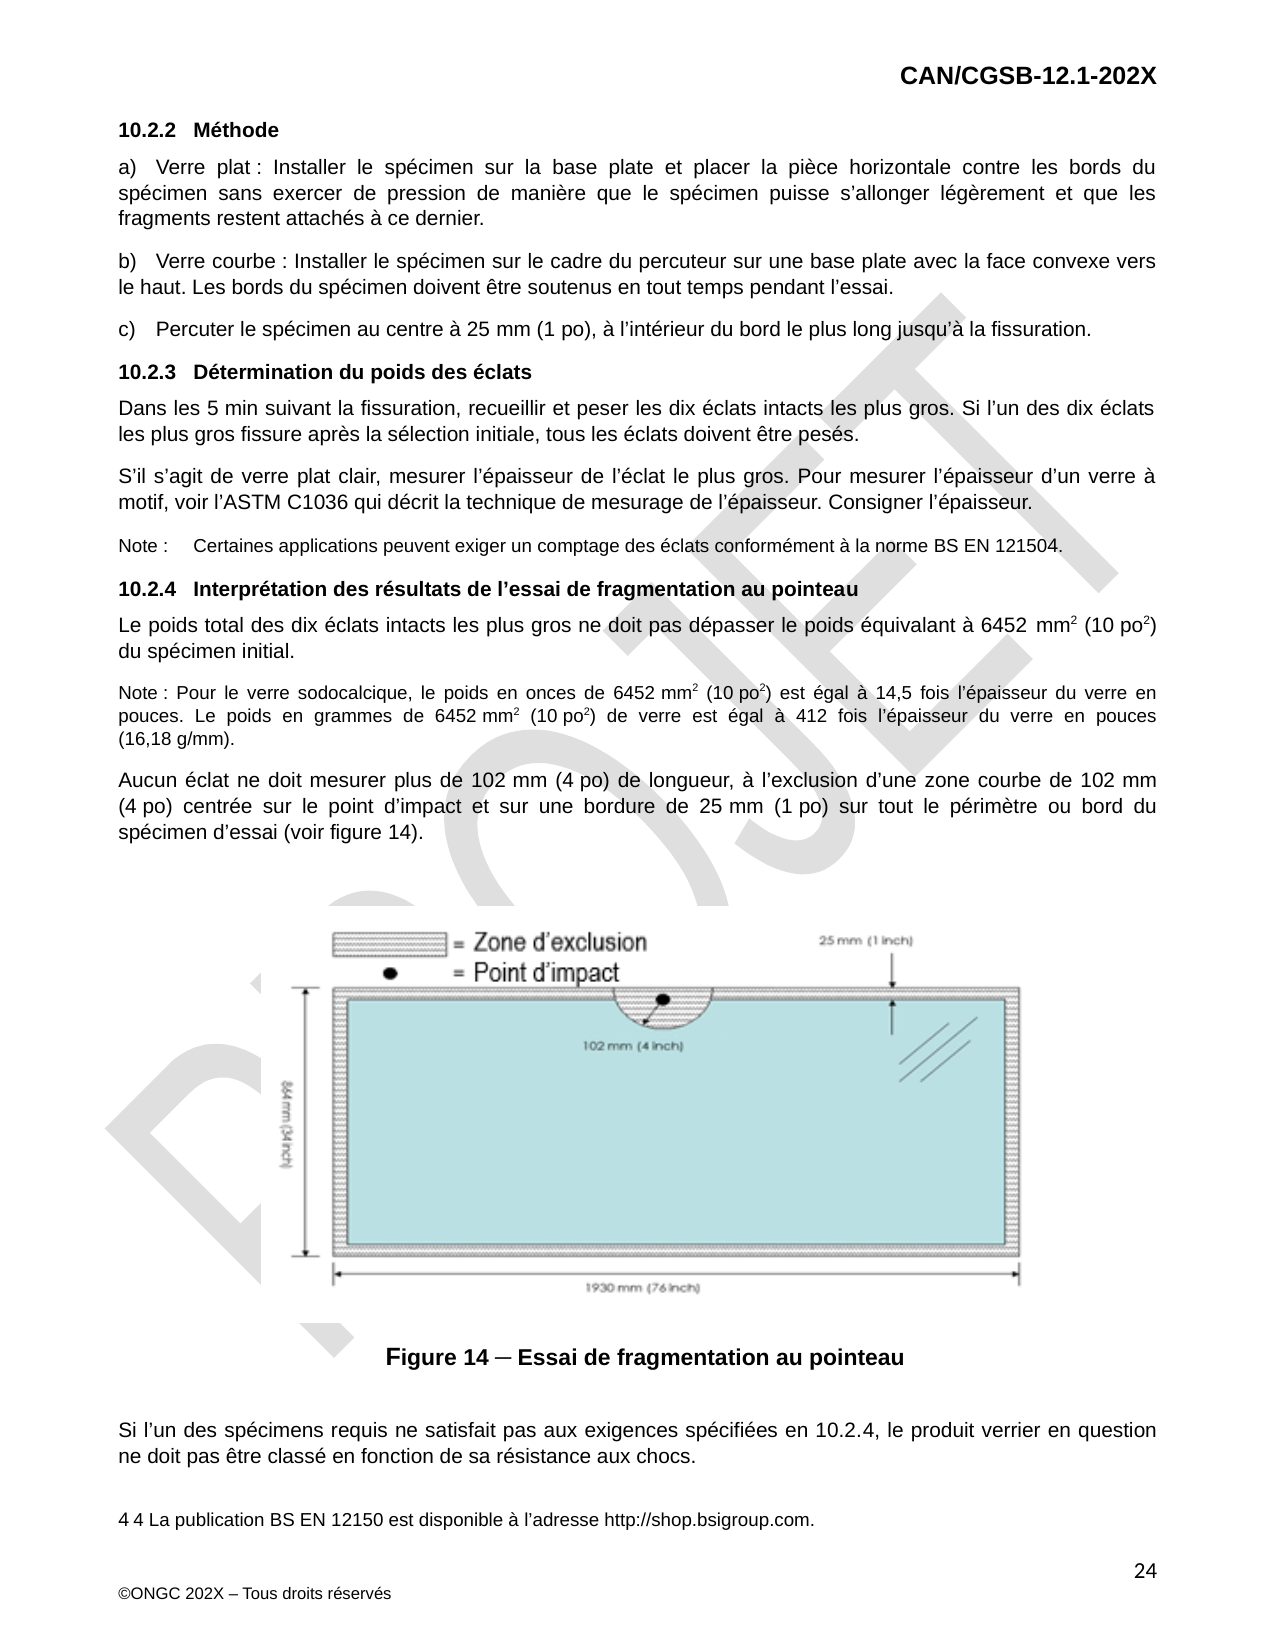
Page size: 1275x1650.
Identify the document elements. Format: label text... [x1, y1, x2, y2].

text Note : Certaines applications peuvent exiger un comptage des éclats conformément à la norme BS EN 121504. [118, 533, 1157, 558]
text Le poids total des dix éclats intacts les plus gros ne doit pas dépasser le poids équivalant à 6452 mm2 (10 po2) du spécimen initial. [118, 613, 1157, 663]
text Note : Pour le verre sodocalcique, le poids en onces de 6452 mm2 (10 po2) est égal à 14,5 fois l’épaisseur du verre en pouces. Le poids en grammes de 6452 mm2 (10 po2) de verre est égal à 412 fois l’épaisseur du verre en pouces (16,18 g/mm). [118, 682, 1157, 750]
subtitle 10.2.3 Détermination du poids des éclats [118, 359, 1157, 383]
subtitle 10.2.2 Méthode [118, 118, 1157, 142]
text a) Verre plat : Installer le spécimen sur la base plate et placer la pièce horizontale contre les bords du spécimen sans exercer de pression de manière que le spécimen puisse s’allonger légèrement et que les fragments restent attachés à ce dernier. [118, 154, 1157, 230]
subtitle 10.2.4 Interprétation des résultats de l’essai de fragmentation au pointeau [118, 577, 1157, 601]
picture [261, 906, 1029, 1323]
text Figure 14 ─ Essai de fragmentation au pointeau [133, 1342, 1157, 1370]
text c) Percuter le spécimen au centre à 25 mm (1 po), à l’intérieur du bord le plus long jusqu’à la fissuration. [118, 317, 1157, 341]
text S’il s’agit de verre plat clair, mesurer l’épaisseur de l’éclat le plus gros. Pour mesurer l’épaisseur d’un verre à motif, voir l’ASTM C1036 qui décrit la technique de mesurage de l’épaisseur. Consigner l’épaisseur. [118, 464, 1157, 514]
text Si l’un des spécimens requis ne satisfait pas aux exigences spécifiées en 10.2.4, le produit verrier en question ne doit pas être classé en fonction de sa résistance aux chocs. [118, 1418, 1157, 1468]
text Aucun éclat ne doit mesurer plus de 102 mm (4 po) de longueur, à l’exclusion d’une zone courbe de 102 mm (4 po) centrée sur le point d’impact et sur une bordure de 25 mm (1 po) sur tout le périmètre ou bord du spécimen d’essai (voir figure 14). [118, 768, 1157, 844]
text b) Verre courbe : Installer le spécimen sur le cadre du percuteur sur une base plate avec la face convexe vers le haut. Les bords du spécimen doivent être soutenus en tout temps pendant l’essai. [118, 249, 1157, 298]
text Dans les 5 min suivant la fissuration, recueillir et peser les dix éclats intacts les plus gros. Si l’un des dix éclats les plus gros fissure après la sélection initiale, tous les éclats doivent être pesés. [118, 396, 1157, 446]
